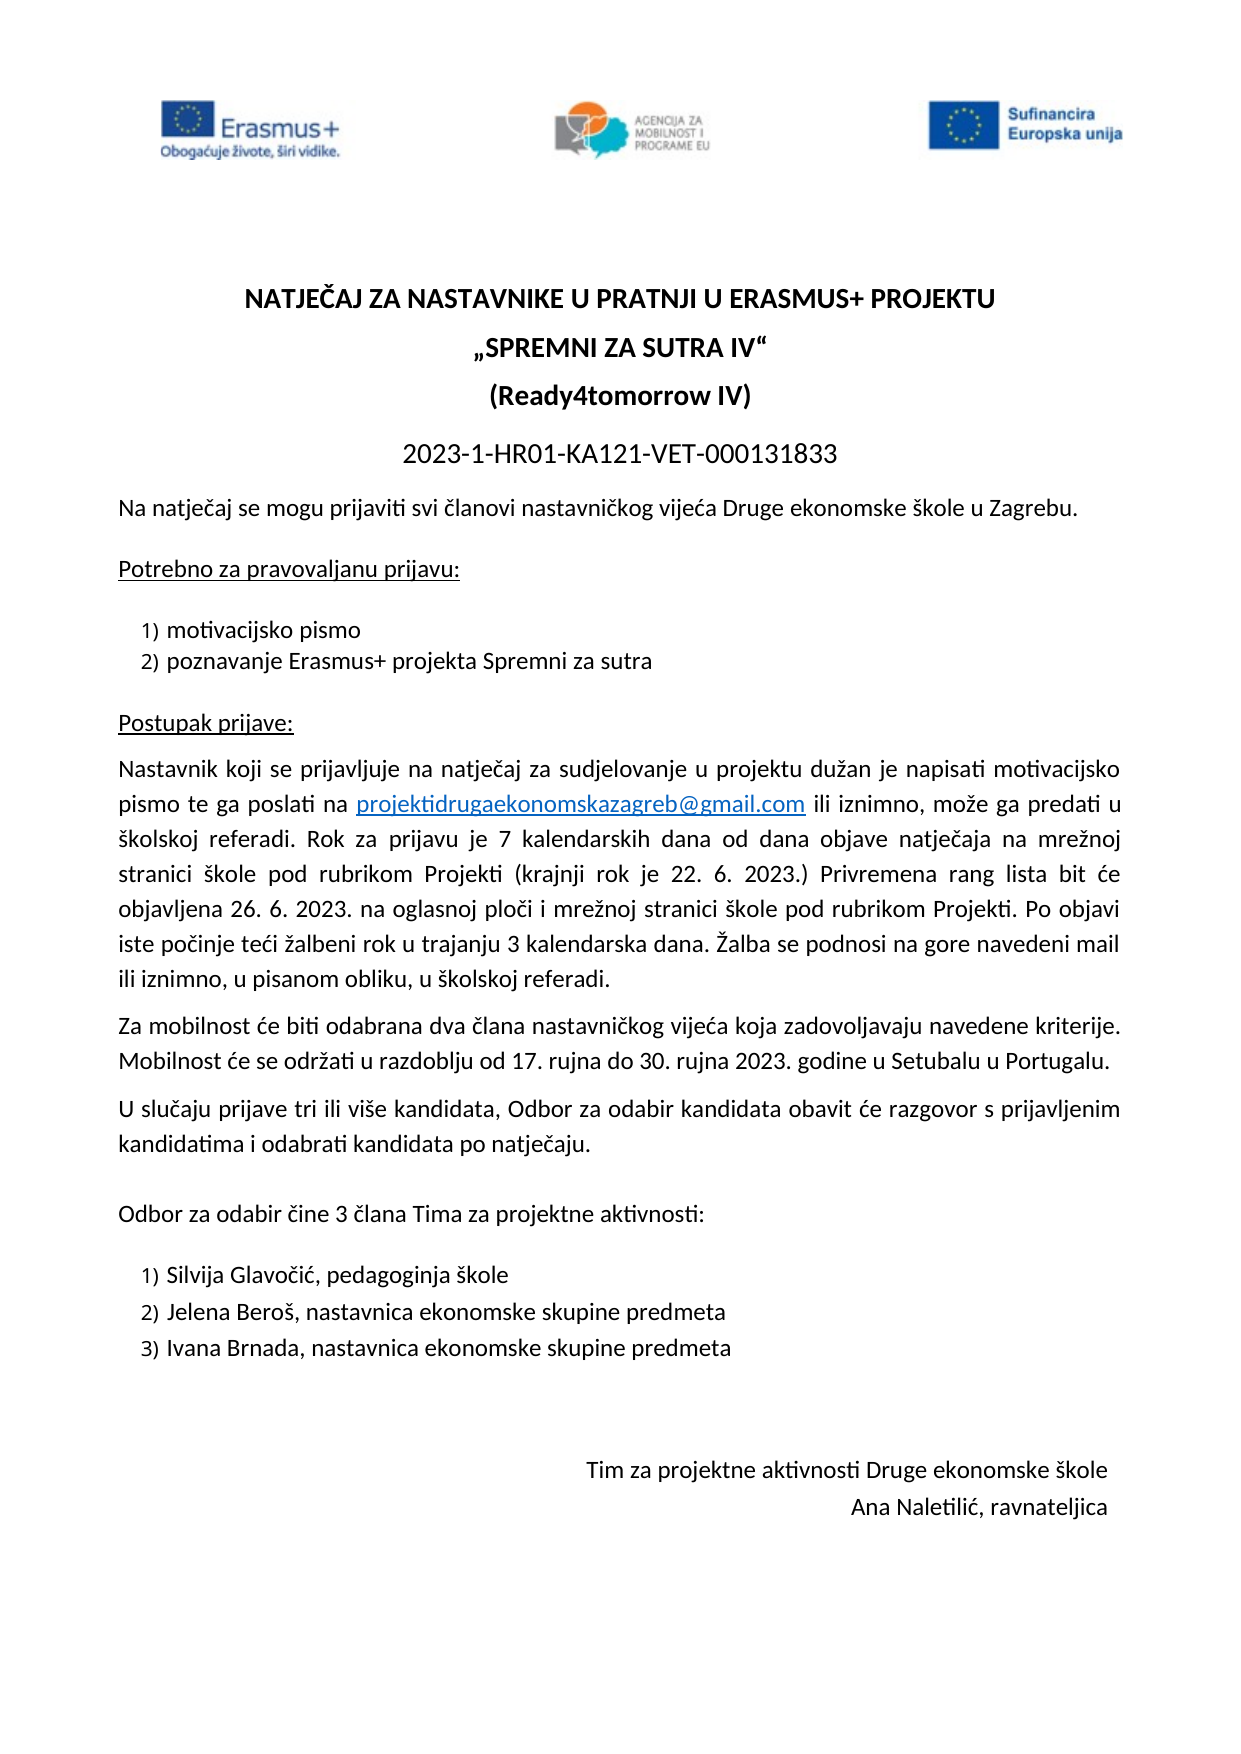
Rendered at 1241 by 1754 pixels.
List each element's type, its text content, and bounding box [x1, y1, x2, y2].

text Na natječaj se mogu prijaviti svi članovi nastavničkog vijeća Druge ekonomske škole u Zagrebu. [118, 493, 1122, 523]
text (Ready4tomorrow IV) [118, 377, 1122, 412]
list motivacijsko pismo [141, 615, 1122, 645]
text „SPREMNI ZA SUTRA IV“ [118, 329, 1122, 364]
text U slučaju prijave tri ili više kandidata, Odbor za odabir kandidata obavit će razgovor s prijavljenim kandidatima i odabrati kandidata po natječaju. [118, 1093, 1122, 1158]
text Nastavnik koji se prijavljuje na natječaj za sudjelovanje u projektu dužan je napisati motivacijsko pismo te ga poslati na projektidrugaekonomskazagreb@gmail.com ili iznimno, može ga predati u školskoj referadi. Rok za prijavu je 7 kalendarskih dana od dana objave natječaja na mrežnoj stranici škole pod rubrikom Projekti (krajnji rok je 22. 6. 2023.) Privremena rang lista bit će objavljena 26. 6. 2023. na oglasnoj ploči i mrežnoj stranici škole pod rubrikom Projekti. Po objavi iste počinje teći žalbeni rok u trajanju 3 kalendarska dana. Žalba se podnosi na gore navedeni mail ili iznimno, u pisanom obliku, u školskoj referadi. [118, 753, 1122, 993]
list Ivana Brnada, nastavnica ekonomske skupine predmeta [141, 1332, 1122, 1363]
text Postupak prijave: [118, 707, 1122, 737]
text Za mobilnost će biti odabrana dva člana nastavničkog vijeća koja zadovoljavaju navedene kriterije. Mobilnost će se održati u razdoblju od 17. rujna do 30. rujna 2023. godine u Setubalu u Portugalu. [118, 1010, 1122, 1076]
list Silvija Glavočić, pedagoginja škole [141, 1260, 1122, 1290]
text 2023-1-HR01-KA121-VET-000131833 [118, 435, 1122, 470]
picture [160, 100, 1124, 160]
text Odbor za odabir čine 3 člana Tima za projektne aktivnosti: [118, 1198, 1122, 1228]
list Jelena Beroš, nastavnica ekonomske skupine predmeta [141, 1296, 1122, 1327]
text NATJEČAJ ZA NASTAVNIKE U PRATNJI U ERASMUS+ PROJEKTU [118, 281, 1122, 316]
text Ana Naletilić, ravnateljica [118, 1491, 1108, 1521]
text Tim za projektne aktivnosti Druge ekonomske škole [118, 1454, 1108, 1485]
list poznavanje Erasmus+ projekta Spremni za sutra [141, 646, 1122, 676]
text Potrebno za pravovaljanu prijavu: [118, 554, 1122, 584]
